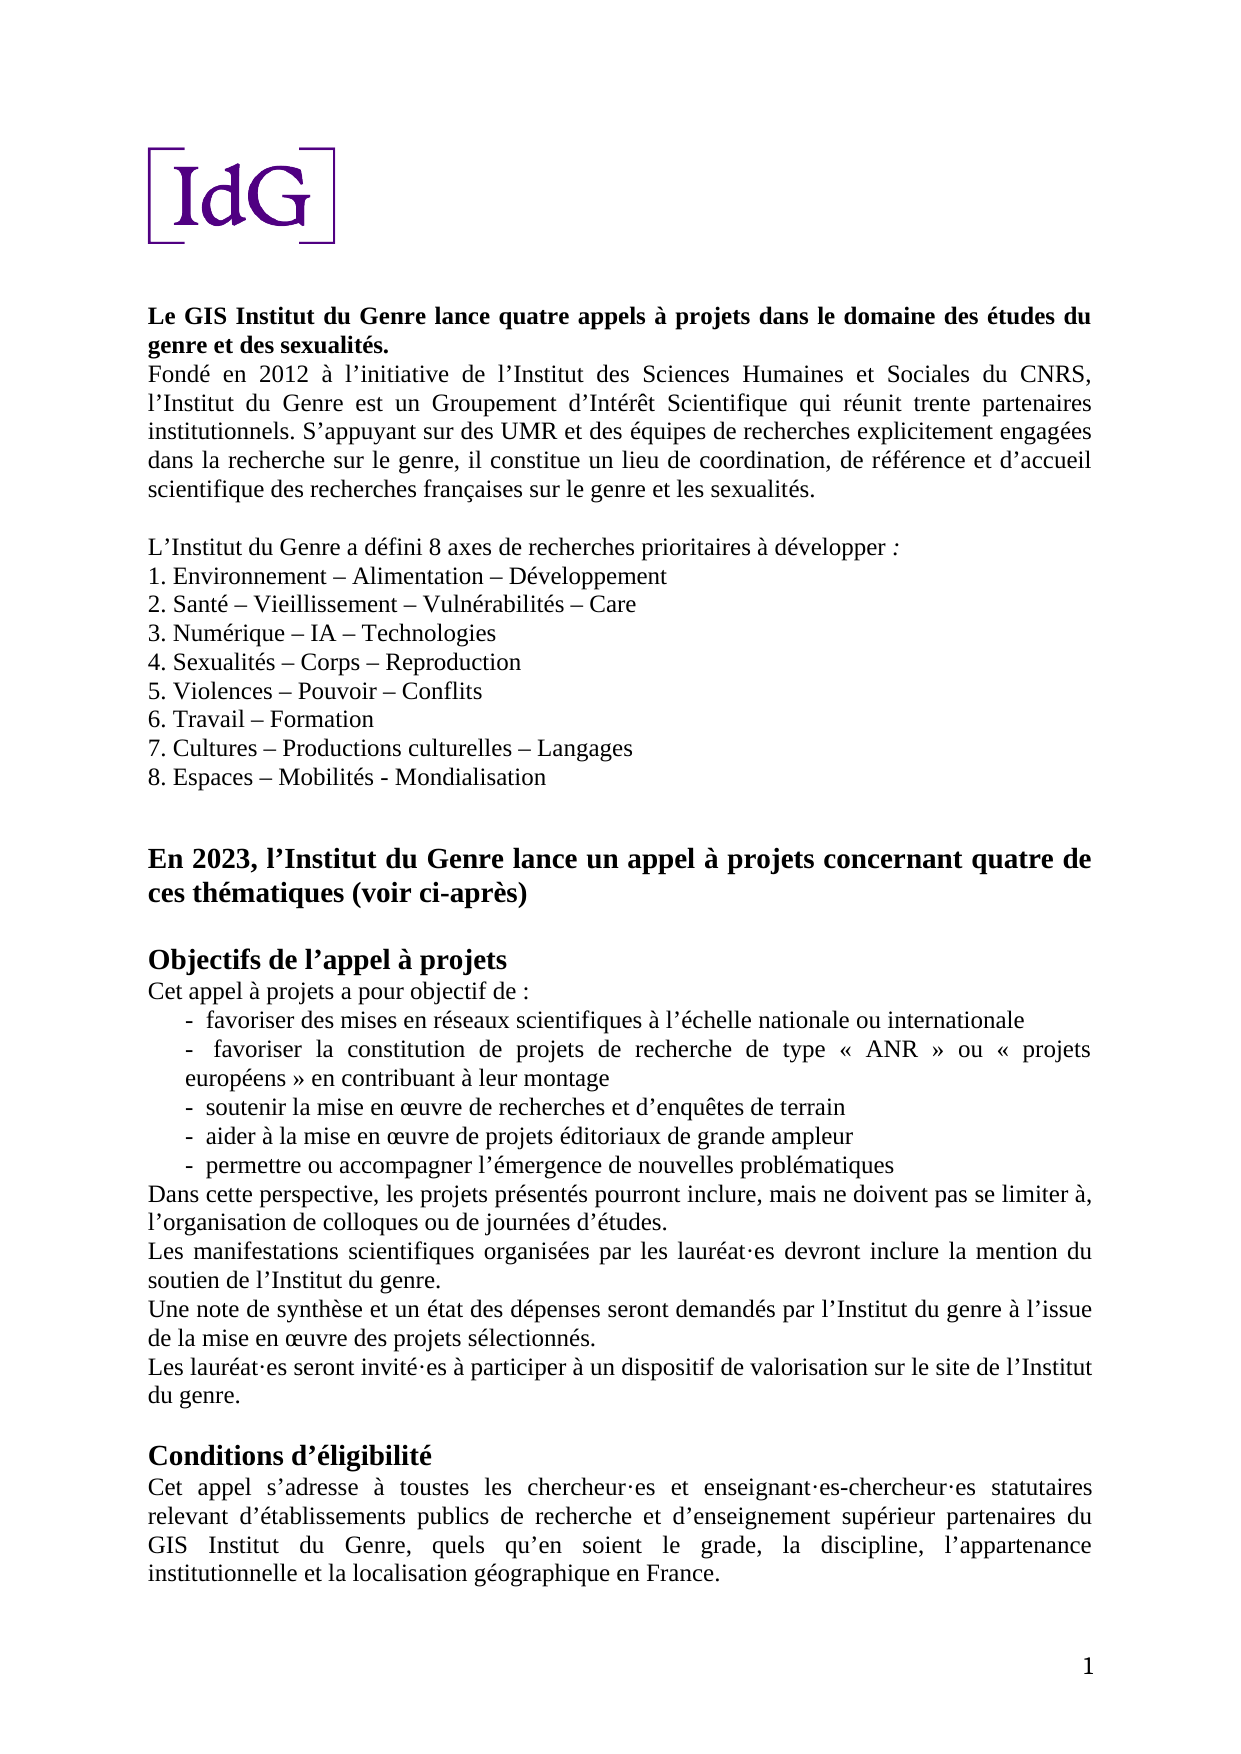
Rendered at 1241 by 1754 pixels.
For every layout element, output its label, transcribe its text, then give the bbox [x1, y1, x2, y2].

picture [147, 147, 336, 244]
text Le GIS Institut du Genre lance quatre appels à projets dans le domaine des études du genre et des sexualités. [148, 301, 1093, 359]
text Cet appel s’adresse à toustes les chercheur·es et enseignant·es-chercheur·es statutaires relevant d’établissements publics de recherche et d’enseignement supérieur partenaires du GIS Institut du Genre, quels qu’en soient le grade, la discipline, l’appartenance institutionnelle et la localisation géographique en France. [148, 1472, 1093, 1587]
text Cet appel à projets a pour objectif de : [148, 976, 1093, 1005]
text En 2023, l’Institut du Genre lance un appel à projets concernant quatre de ces thématiques (voir ci-après) [148, 841, 1093, 908]
text Fondé en 2012 à l’initiative de l’Institut des Sciences Humaines et Sociales du CNRS, l’Institut du Genre est un Groupement d’Intérêt Scientifique qui réunit trente partenaires institutionnels. S’appuyant sur des UMR et des équipes de recherches explicitement engagées dans la recherche sur le genre, il constitue un lieu de coordination, de référence et d’accueil scientifique des recherches françaises sur le genre et les sexualités. [148, 359, 1093, 503]
text 4. Sexualités – Corps – Reproduction [148, 647, 1093, 676]
text - aider à la mise en œuvre de projets éditoriaux de grande ampleur [185, 1121, 1093, 1149]
text Les lauréat·es seront invité·es à participer à un dispositif de valorisation sur le site de l’Institut du genre. [148, 1352, 1093, 1409]
text Les manifestations scientifiques organisées par les lauréat·es devront inclure la mention du soutien de l’Institut du genre. [148, 1236, 1093, 1294]
text - soutenir la mise en œuvre de recherches et d’enquêtes de terrain [185, 1092, 1093, 1121]
text 5. Violences – Pouvoir – Conflits [148, 676, 1093, 704]
text Objectifs de l’appel à projets [148, 942, 1093, 976]
text Dans cette perspective, les projets présentés pourront inclure, mais ne doivent pas se limiter à, l’organisation de colloques ou de journées d’études. [148, 1179, 1093, 1236]
text Conditions d’éligibilité [148, 1438, 1093, 1472]
text 2. Santé – Vieillissement – Vulnérabilités – Care [148, 589, 1093, 618]
text L’Institut du Genre a défini 8 axes de recherches prioritaires à développer : [148, 532, 1093, 561]
text 6. Travail – Formation [148, 704, 1093, 733]
text Une note de synthèse et un état des dépenses seront demandés par l’Institut du genre à l’issue de la mise en œuvre des projets sélectionnés. [148, 1294, 1093, 1352]
text - favoriser des mises en réseaux scientifiques à l’échelle nationale ou internationale [185, 1005, 1093, 1034]
text 7. Cultures – Productions culturelles – Langages [148, 733, 1093, 762]
text - favoriser la constitution de projets de recherche de type « ANR » ou « projets européens » en contribuant à leur montage [185, 1034, 1093, 1092]
text 8. Espaces – Mobilités - Mondialisation [148, 762, 1093, 791]
text 3. Numérique – IA – Technologies [148, 618, 1093, 647]
text - permettre ou accompagner l’émergence de nouvelles problématiques [185, 1150, 1093, 1178]
text 1. Environnement – Alimentation – Développement [148, 561, 1093, 589]
